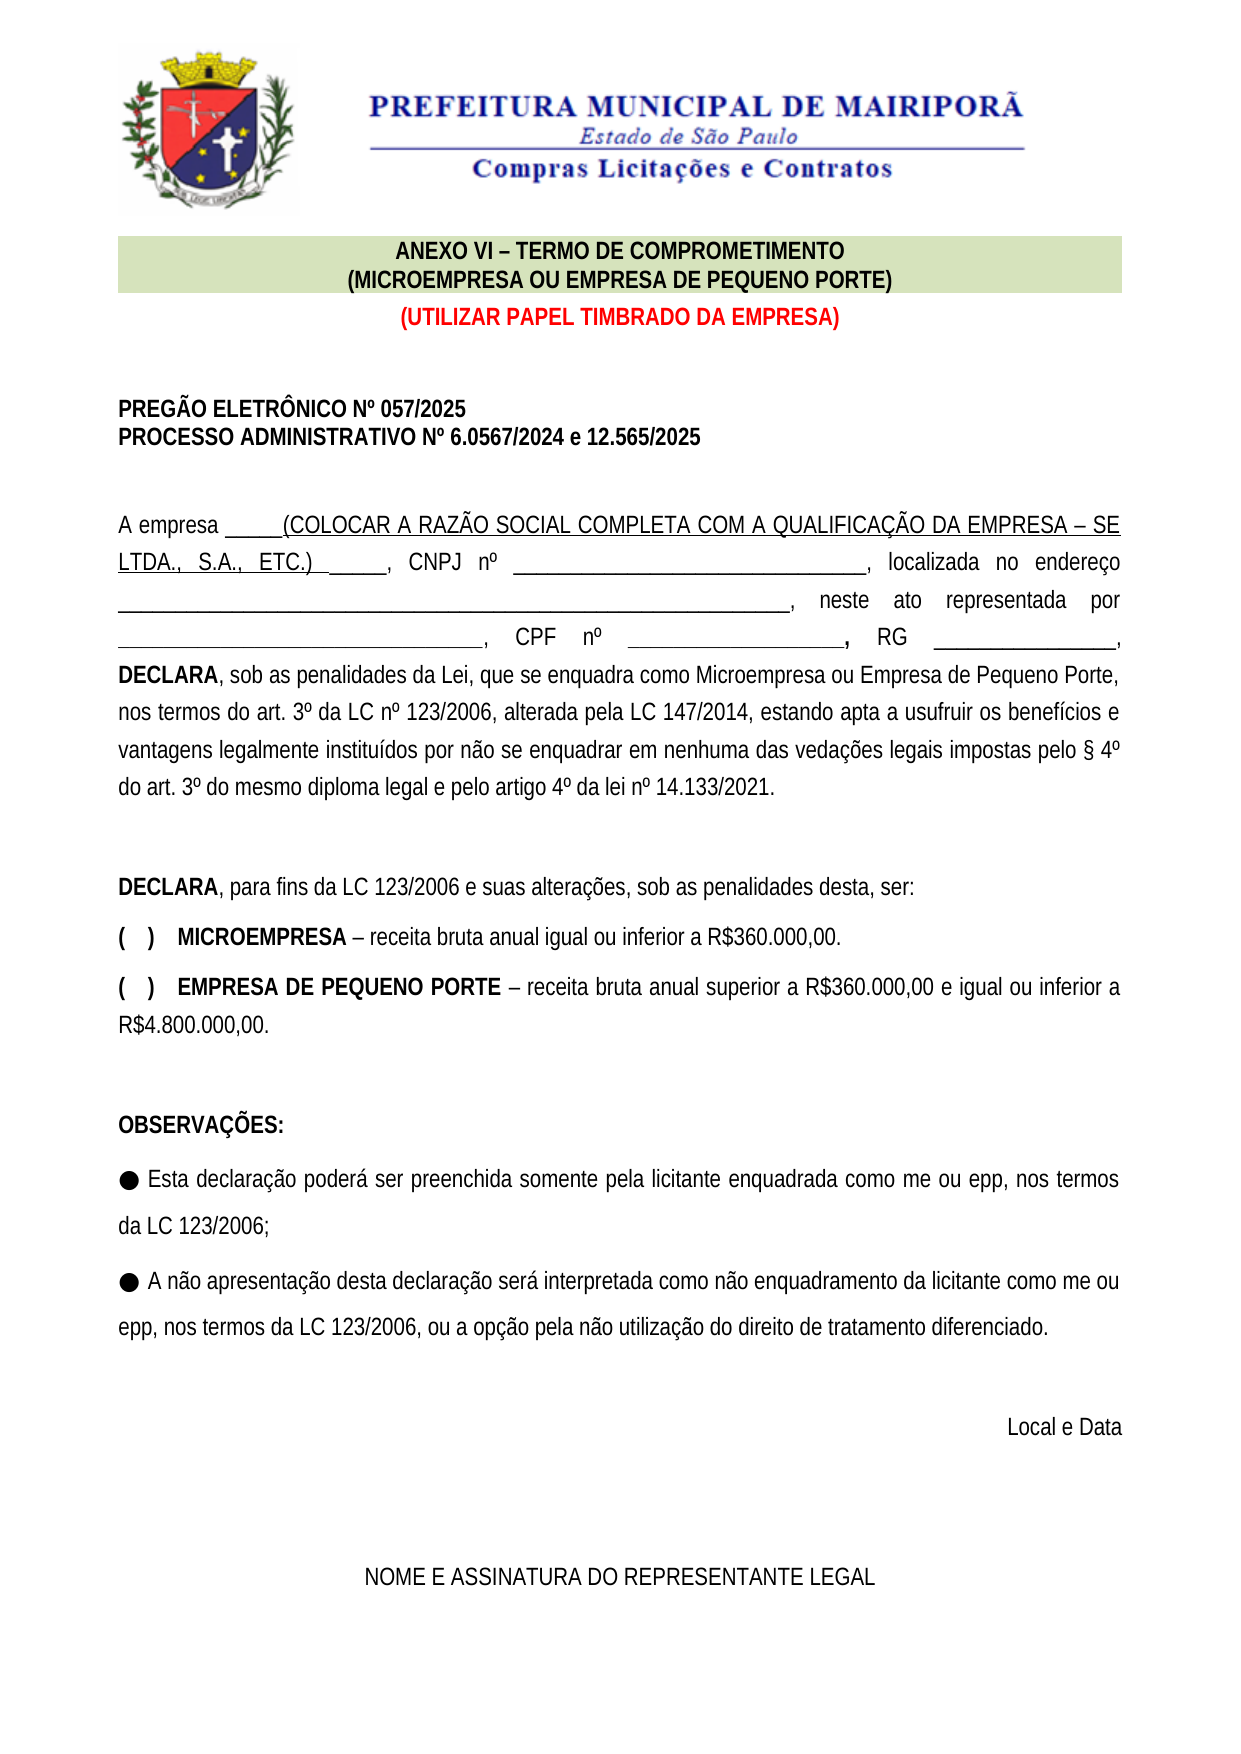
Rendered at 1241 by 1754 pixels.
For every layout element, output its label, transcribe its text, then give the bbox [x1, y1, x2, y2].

list Esta declaração poderá ser preenchida somente pela licitante enquadrada como me ou epp, nos termos da LC 123/2006; [118, 1151, 1122, 1239]
text (UTILIZAR PAPEL TIMBRADO DA EMPRESA) [118, 293, 1122, 331]
text Local e Data [118, 1403, 1122, 1441]
text PROCESSO ADMINISTRATIVO Nº 6.0567/2024 e 12.565/2025 [118, 422, 1122, 451]
text A empresa _____(COLOCAR A RAZÃO SOCIAL COMPLETA COM A QUALIFICAÇÃO DA EMPRESA – SE LTDA., S.A., ETC.) _____, CNPJ nº _______________________________, localizada no endereço ___________________________________________________________, neste ato representada por ________________________________, CPF nº ___________________, RG ________________, DECLARA, sob as penalidades da Lei, que se enquadra como Microempresa ou Empresa de Pequeno Porte, nos termos do art. 3º da LC nº 123/2006, alterada pela LC 147/2014, estando apta a usufruir os benefícios e vantagens legalmente instituídos por não se enquadrar em nenhuma das vedações legais impostas pelo § 4º do art. 3º do mesmo diploma legal e pelo artigo 4º da lei nº 14.133/2021. [118, 501, 1122, 801]
picture [118, 43, 1039, 219]
text ( ) MICROEMPRESA – receita bruta anual igual ou inferior a R$360.000,00. [118, 913, 1122, 951]
text DECLARA, para fins da LC 123/2006 e suas alterações, sob as penalidades desta, ser: [118, 863, 1122, 901]
text (MICROEMPRESA OU EMPRESA DE PEQUENO PORTE) [118, 265, 1122, 293]
list A não apresentação desta declaração será interpretada como não enquadramento da licitante como me ou epp, nos termos da LC 123/2006, ou a opção pela não utilização do direito de tratamento diferenciado. [118, 1252, 1122, 1341]
text ( ) EMPRESA DE PEQUENO PORTE – receita bruta anual superior a R$360.000,00 e igual ou inferior a R$4.800.000,00. [118, 963, 1122, 1038]
text PREGÃO ELETRÔNICO Nº 057/2025 [118, 393, 1122, 422]
text NOME E ASSINATURA DO REPRESENTANTE LEGAL [118, 1553, 1122, 1591]
text OBSERVAÇÕES: [118, 1101, 1122, 1138]
text ANEXO VI – TERMO DE COMPROMETIMENTO [118, 236, 1122, 265]
